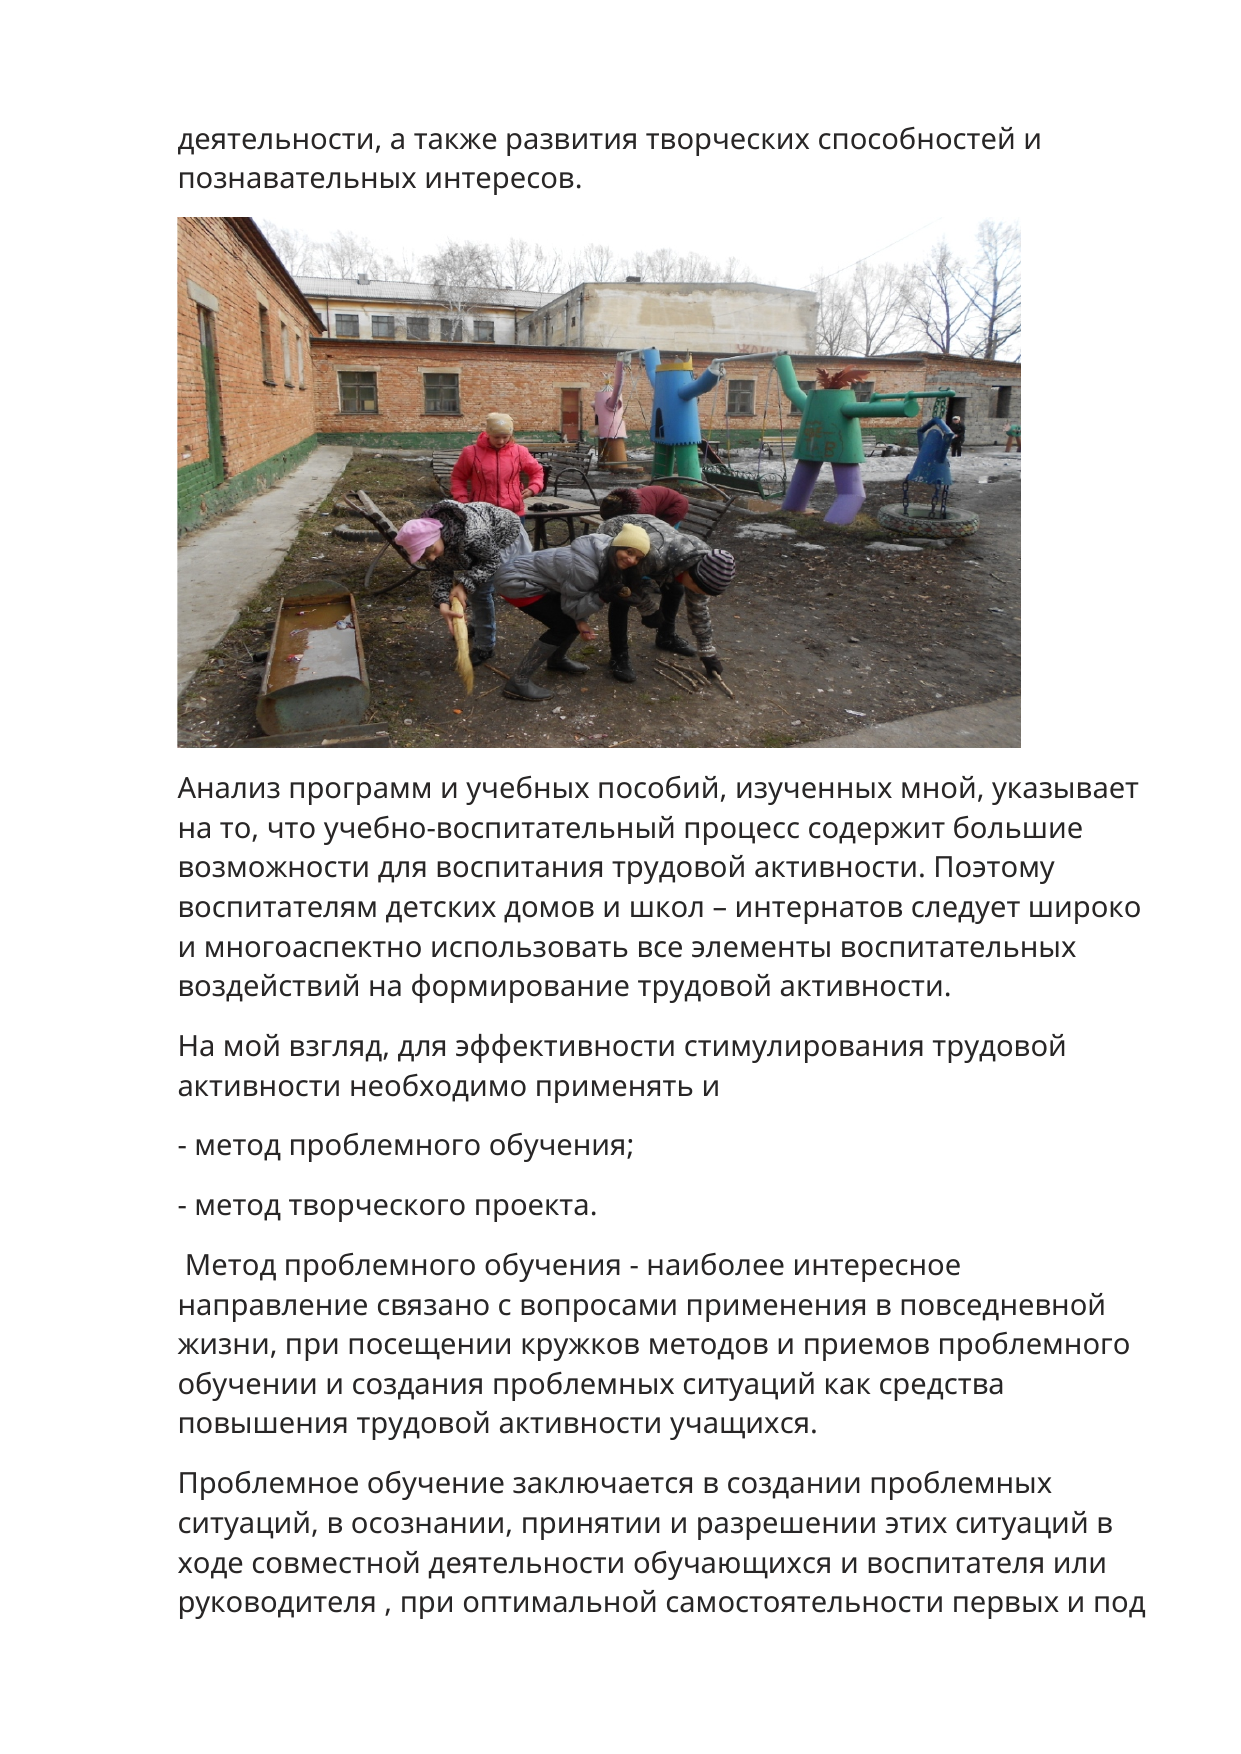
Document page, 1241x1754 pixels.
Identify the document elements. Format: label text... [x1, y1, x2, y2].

text Анализ программ и учебных пособий, изученных мной, указывает на то, что учебно-воспитательный процесс содержит большие возможности для воспитания трудовой активности. Поэтому воспитателям детских домов и школ – интернатов следует широко и многоаспектно использовать все элементы воспитательных воздействий на формирование трудовой активности. [177, 767, 1152, 1005]
text На мой взгляд, для эффективности стимулирования трудовой активности необходимо применять и [177, 1025, 1152, 1105]
text - метод проблемного обучения; [177, 1125, 1152, 1164]
text - метод творческого проекта. [177, 1184, 1152, 1224]
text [177, 118, 1152, 197]
text Метод проблемного обучения - наиболее интересное направление связано с вопросами применения в повседневной жизни, при посещении кружков методов и приемов проблемного обучении и создания проблемных ситуаций как средства повышения трудовой активности учащихся. [177, 1244, 1152, 1442]
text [177, 1462, 1152, 1621]
picture [177, 217, 1021, 748]
